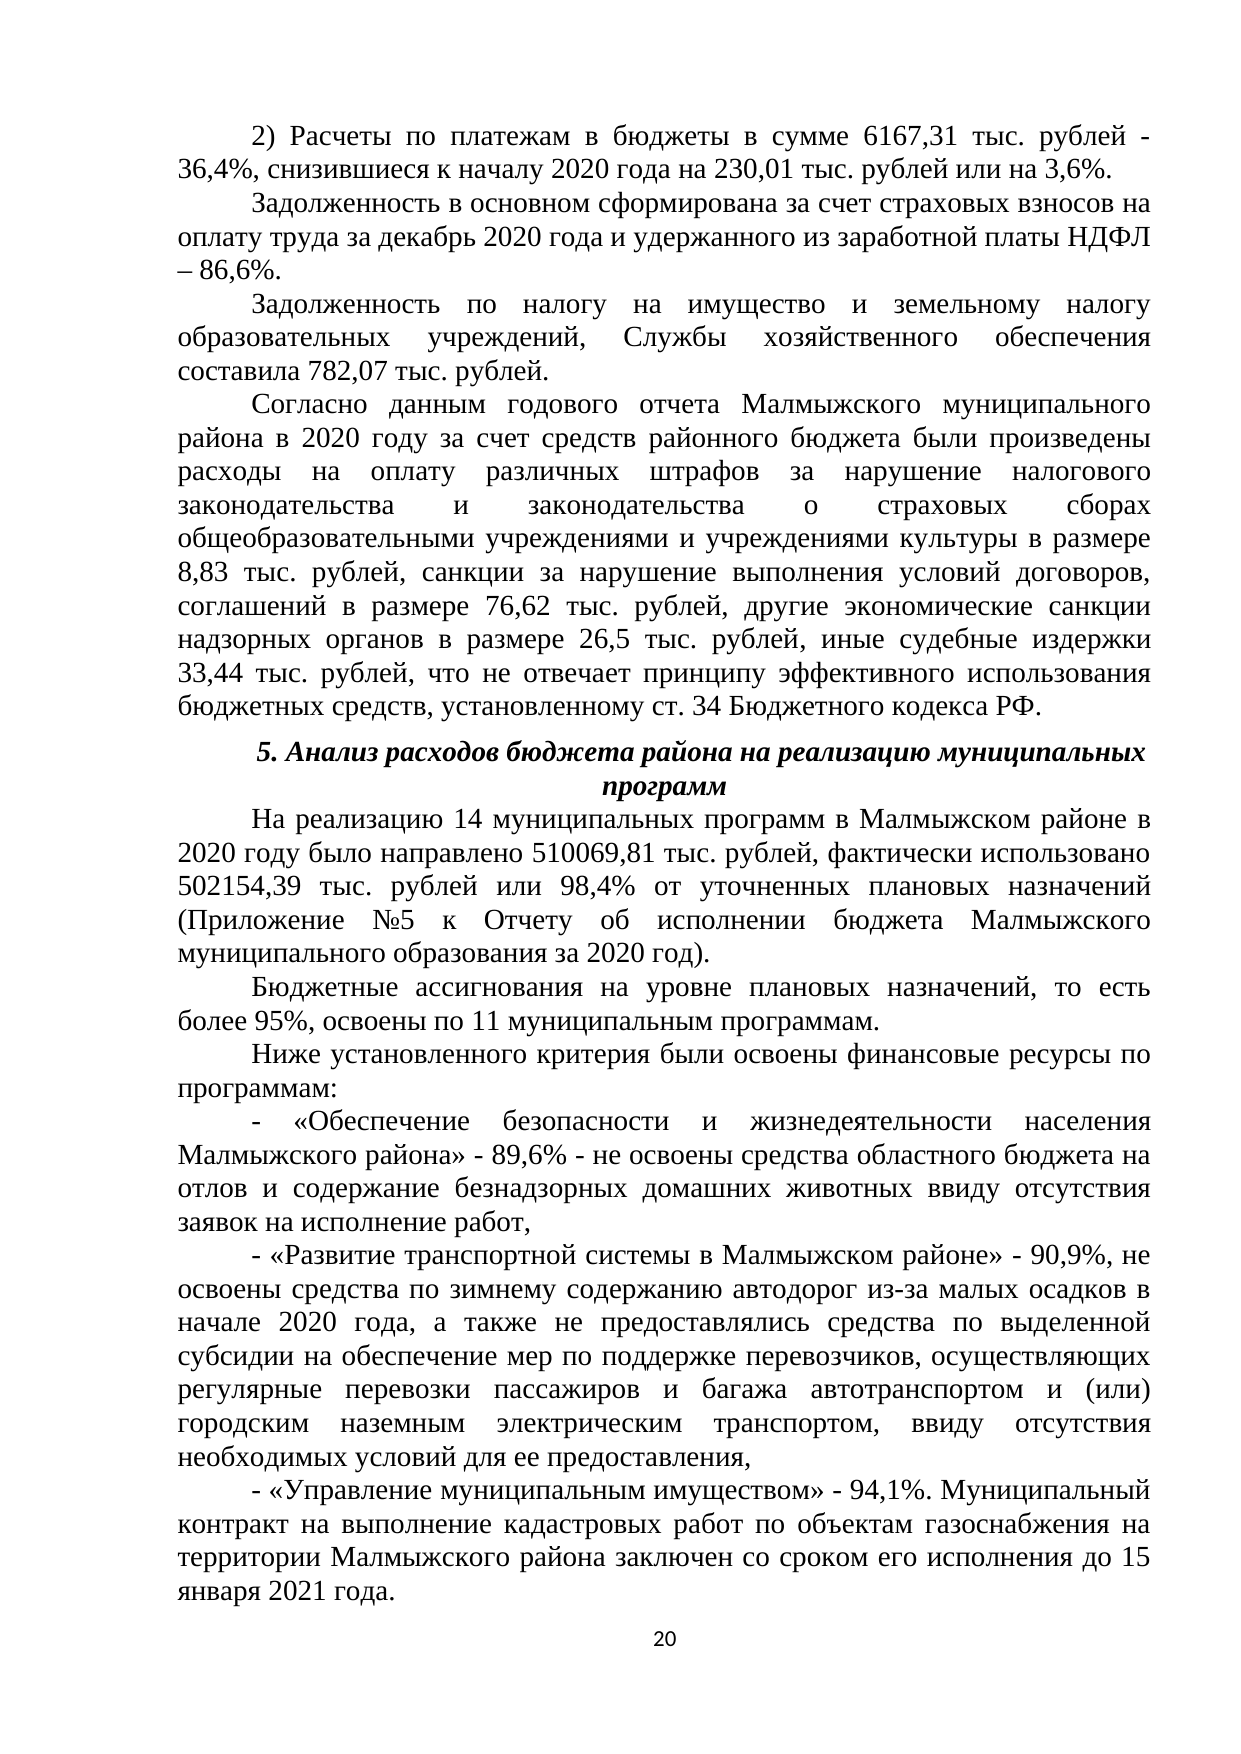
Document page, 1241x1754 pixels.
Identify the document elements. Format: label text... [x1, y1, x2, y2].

text Задолженность по налогу на имущество и земельному налогу образовательных учреждений, Службы хозяйственного обеспечения составила 782,07 тыс. рублей. [177, 286, 1152, 386]
text На реализацию 14 муниципальных программ в Малмыжском районе в 2020 году было направлено 510069,81 тыс. рублей, фактически использовано 502154,39 тыс. рублей или 98,4% от уточненных плановых назначений (Приложение №5 к Отчету об исполнении бюджета Малмыжского муниципального образования за 2020 год). [177, 801, 1152, 969]
text - «Обеспечение безопасности и жизнедеятельности населения Малмыжского района» - 89,6% - не освоены средства областного бюджета на отлов и содержание безнадзорных домашних животных ввиду отсутствия заявок на исполнение работ, [177, 1103, 1152, 1237]
text - «Управление муниципальным имуществом» - 94,1%. Муниципальный контракт на выполнение кадастровых работ по объектам газоснабжения на территории Малмыжского района заключен со сроком его исполнения до 15 января 2021 года. [177, 1472, 1152, 1606]
text Бюджетные ассигнования на уровне плановых назначений, то есть более 95%, освоены по 11 муниципальным программам. [177, 969, 1152, 1036]
text - «Развитие транспортной системы в Малмыжском районе» - 90,9%, не освоены средства по зимнему содержанию автодорог из-за малых осадков в начале 2020 года, а также не предоставлялись средства по выделенной субсидии на обеспечение мер по поддержке перевозчиков, осуществляющих регулярные перевозки пассажиров и багажа автотранспортом и (или) городским наземным электрическим транспортом, ввиду отсутствия необходимых условий для ее предоставления, [177, 1237, 1152, 1472]
text 5. Анализ расходов бюджета района на реализацию муниципальных программ [177, 734, 1152, 801]
text 2) Расчеты по платежам в бюджеты в сумме 6167,31 тыс. рублей - 36,4%, снизившиеся к началу 2020 года на 230,01 тыс. рублей или на 3,6%. [177, 118, 1152, 185]
text Ниже установленного критерия были освоены финансовые ресурсы по программам: [177, 1036, 1152, 1103]
text Согласно данным годового отчета Малмыжского муниципального района в 2020 году за счет средств районного бюджета были произведены расходы на оплату различных штрафов за нарушение налогового законодательства и законодательства о страховых сборах общеобразовательными учреждениями и учреждениями культуры в размере 8,83 тыс. рублей, санкции за нарушение выполнения условий договоров, соглашений в размере 76,62 тыс. рублей, другие экономические санкции надзорных органов в размере 26,5 тыс. рублей, иные судебные издержки 33,44 тыс. рублей, что не отвечает принципу эффективного использования бюджетных средств, установленному ст. 34 Бюджетного кодекса РФ. [177, 386, 1152, 722]
text Задолженность в основном сформирована за счет страховых взносов на оплату труда за декабрь 2020 года и удержанного из заработной платы НДФЛ – 86,6%. [177, 185, 1152, 286]
